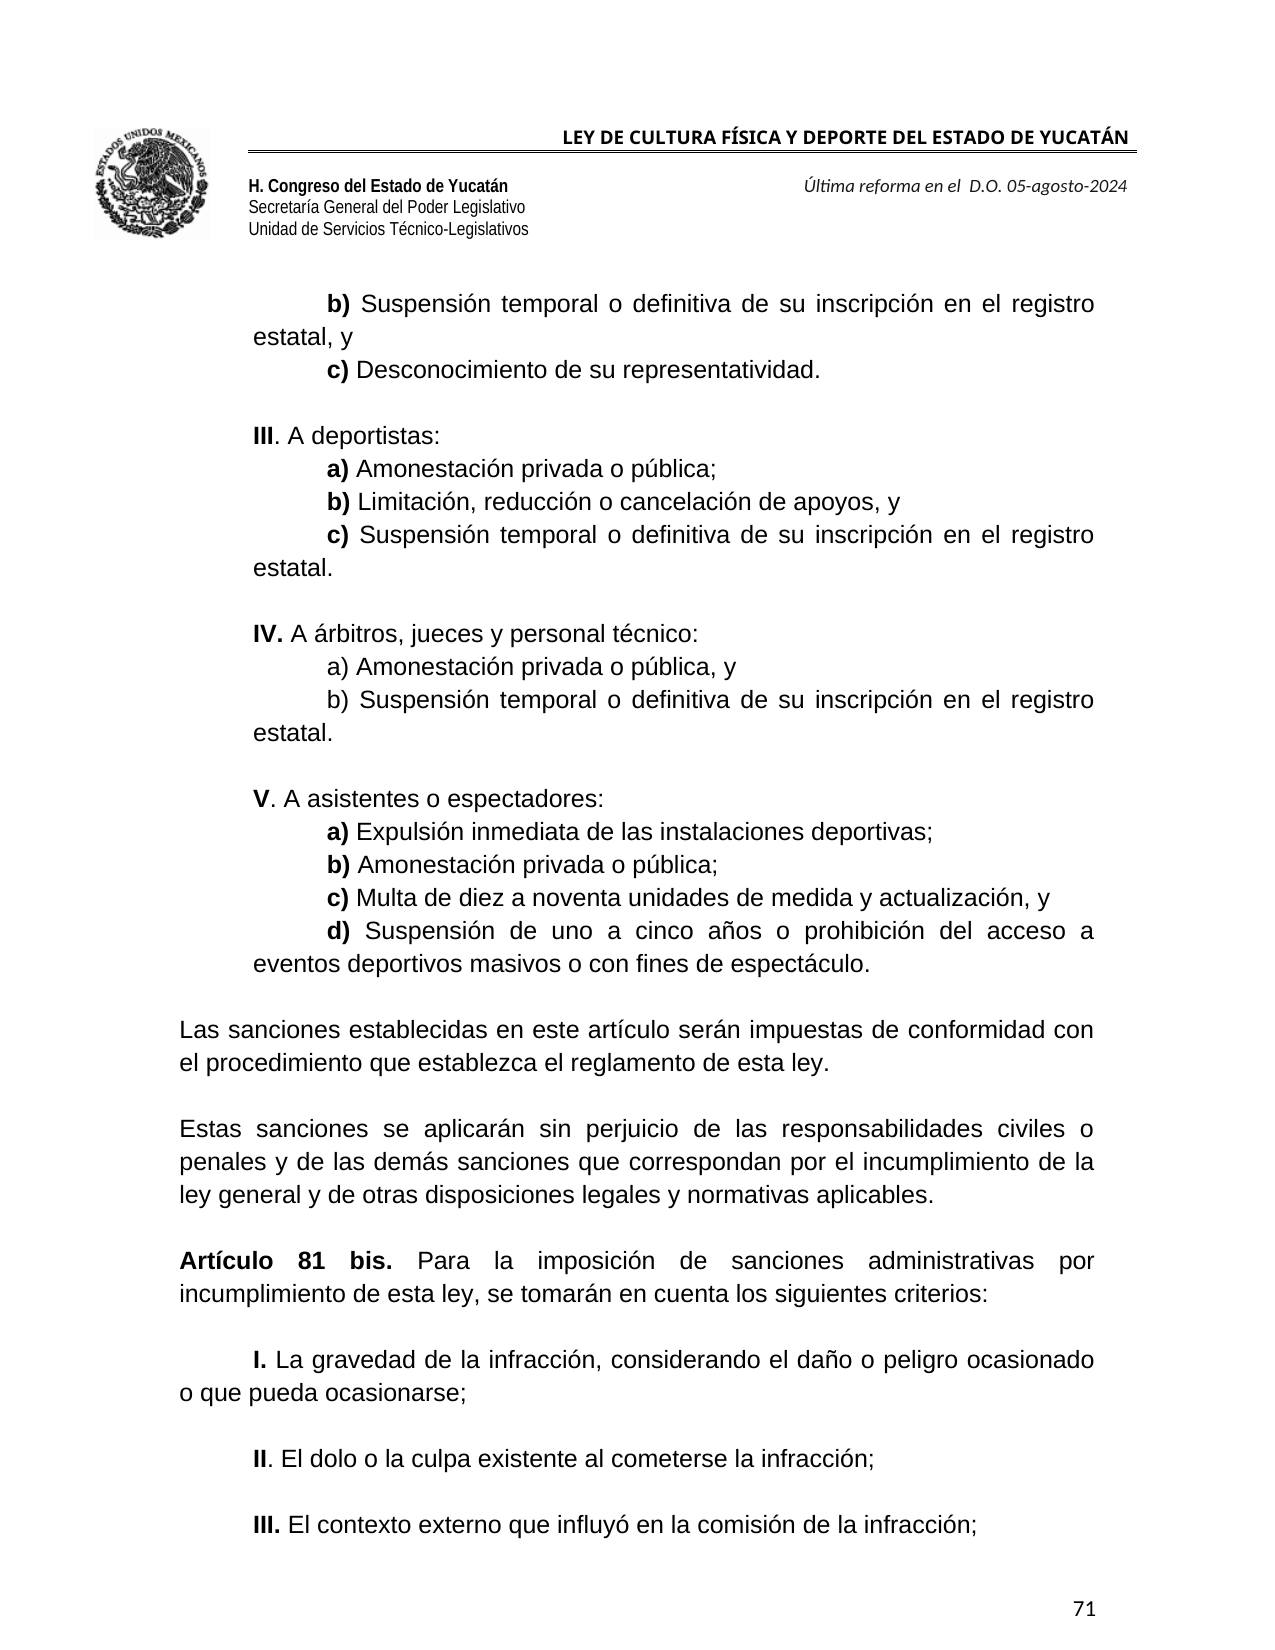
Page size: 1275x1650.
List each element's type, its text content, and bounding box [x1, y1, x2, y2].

text II. El dolo o la culpa existente al cometerse la infracción; [179, 1444, 1096, 1473]
text I. La gravedad de la infracción, considerando el daño o peligro ocasionado o que pueda ocasionarse; [179, 1345, 1096, 1407]
text c) Desconocimiento de su representatividad. [253, 355, 1096, 383]
text Artículo 81 bis. Para la imposición de sanciones administrativas por incumplimiento de esta ley, se tomarán en cuenta los siguientes criterios: [179, 1246, 1096, 1308]
text c) Multa de diez a noventa unidades de medida y actualización, y [253, 883, 1096, 912]
text b) Suspensión temporal o definitiva de su inscripción en el registro estatal, y [253, 289, 1096, 351]
text III. A deportistas: [179, 421, 1096, 449]
text b) Limitación, reducción o cancelación de apoyos, y [253, 487, 1096, 516]
text Estas sanciones se aplicarán sin perjuicio de las responsabilidades civiles o penales y de las demás sanciones que correspondan por el incumplimiento de la ley general y de otras disposiciones legales y normativas aplicables. [179, 1114, 1096, 1209]
text c) Suspensión temporal o definitiva de su inscripción en el registro estatal. [253, 520, 1096, 582]
text V. A asistentes o espectadores: [179, 784, 1096, 813]
text Las sanciones establecidas en este artículo serán impuestas de conformidad con el procedimiento que establezca el reglamento de esta ley. [179, 1015, 1096, 1077]
text d) Suspensión de uno a cinco años o prohibición del acceso a eventos deportivos masivos o con fines de espectáculo. [253, 916, 1096, 978]
text a) Expulsión inmediata de las instalaciones deportivas; [253, 817, 1096, 846]
text b) Amonestación privada o pública; [253, 850, 1096, 879]
text b) Suspensión temporal o definitiva de su inscripción en el registro estatal. [253, 685, 1096, 747]
text a) Amonestación privada o pública, y [253, 652, 1096, 681]
text a) Amonestación privada o pública; [253, 454, 1096, 483]
text III. El contexto externo que influyó en la comisión de la infracción; [179, 1511, 1096, 1539]
text IV. A árbitros, jueces y personal técnico: [179, 619, 1096, 648]
